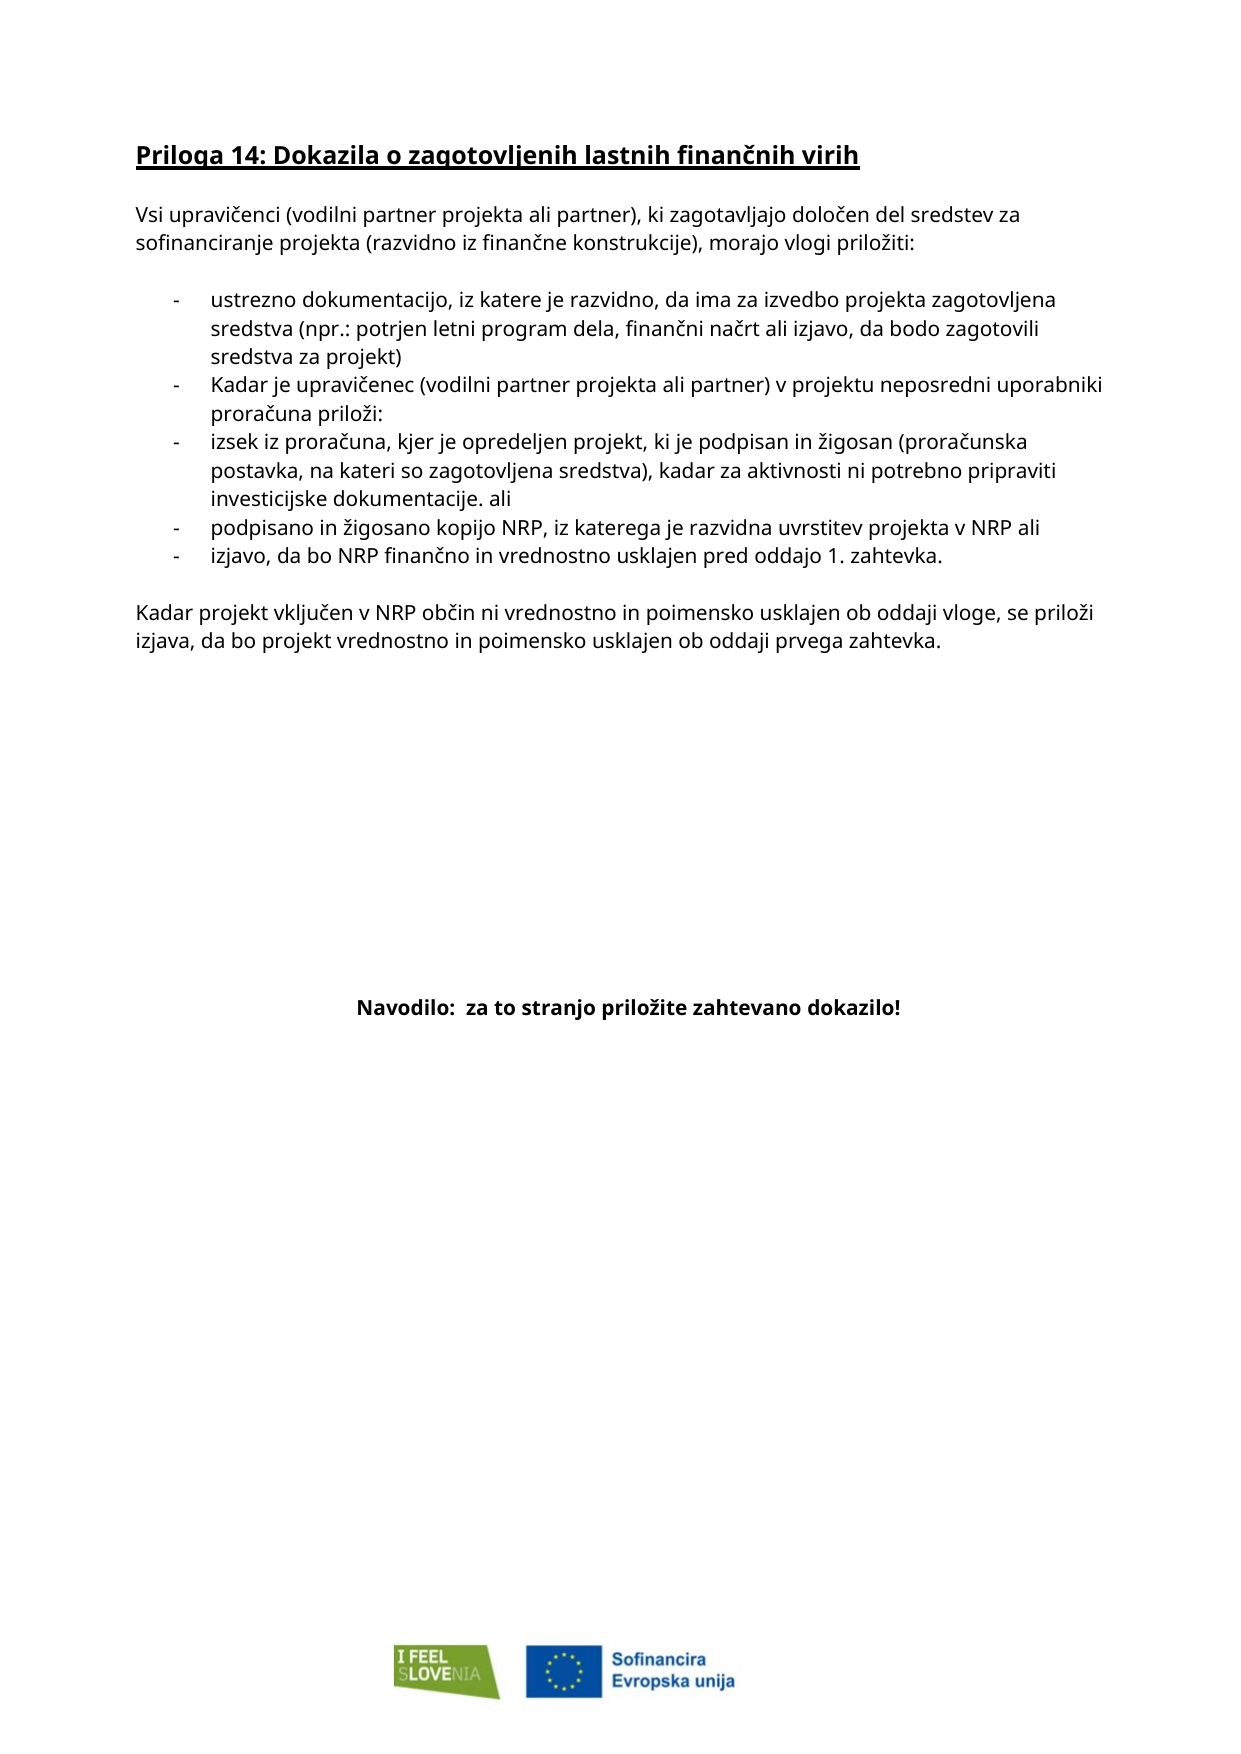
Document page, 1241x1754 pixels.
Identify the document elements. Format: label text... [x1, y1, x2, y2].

text Vsi upravičenci (vodilni partner projekta ali partner), ki zagotavljajo določen del sredstev za sofinanciranje projekta (razvidno iz finančne konstrukcije), morajo vlogi priložiti: [135, 200, 1121, 257]
list podpisano in žigosano kopijo NRP, iz katerega je razvidna uvrstitev projekta v NRP ali [173, 513, 1121, 541]
list Kadar je upravičenec (vodilni partner projekta ali partner) v projektu neposredni uporabniki proračuna priloži: [173, 371, 1121, 427]
list ustrezno dokumentacijo, iz katere je razvidno, da ima za izvedbo projekta zagotovljena sredstva (npr.: potrjen letni program dela, finančni načrt ali izjavo, da bodo zagotovili sredstva za projekt) [173, 285, 1121, 371]
text Navodilo: za to stranjo priložite zahtevano dokazilo! [261, 993, 996, 1022]
text Kadar projekt vključen v NRP občin ni vrednostno in poimensko usklajen ob oddaji vloge, se priloži izjava, da bo projekt vrednostno in poimensko usklajen ob oddaji prvega zahtevka. [135, 598, 1121, 655]
list izjavo, da bo NRP finančno in vrednostno usklajen pred oddajo 1. zahtevka. [173, 541, 1121, 570]
list izsek iz proračuna, kjer je opredeljen projekt, ki je podpisan in žigosan (proračunska postavka, na kateri so zagotovljena sredstva), kadar za aktivnosti ni potrebno pripraviti investicijske dokumentacije. ali [173, 427, 1121, 513]
text Priloga 14: Dokazila o zagotovljenih lastnih finančnih virih [135, 137, 1121, 172]
picture [393, 1632, 742, 1714]
